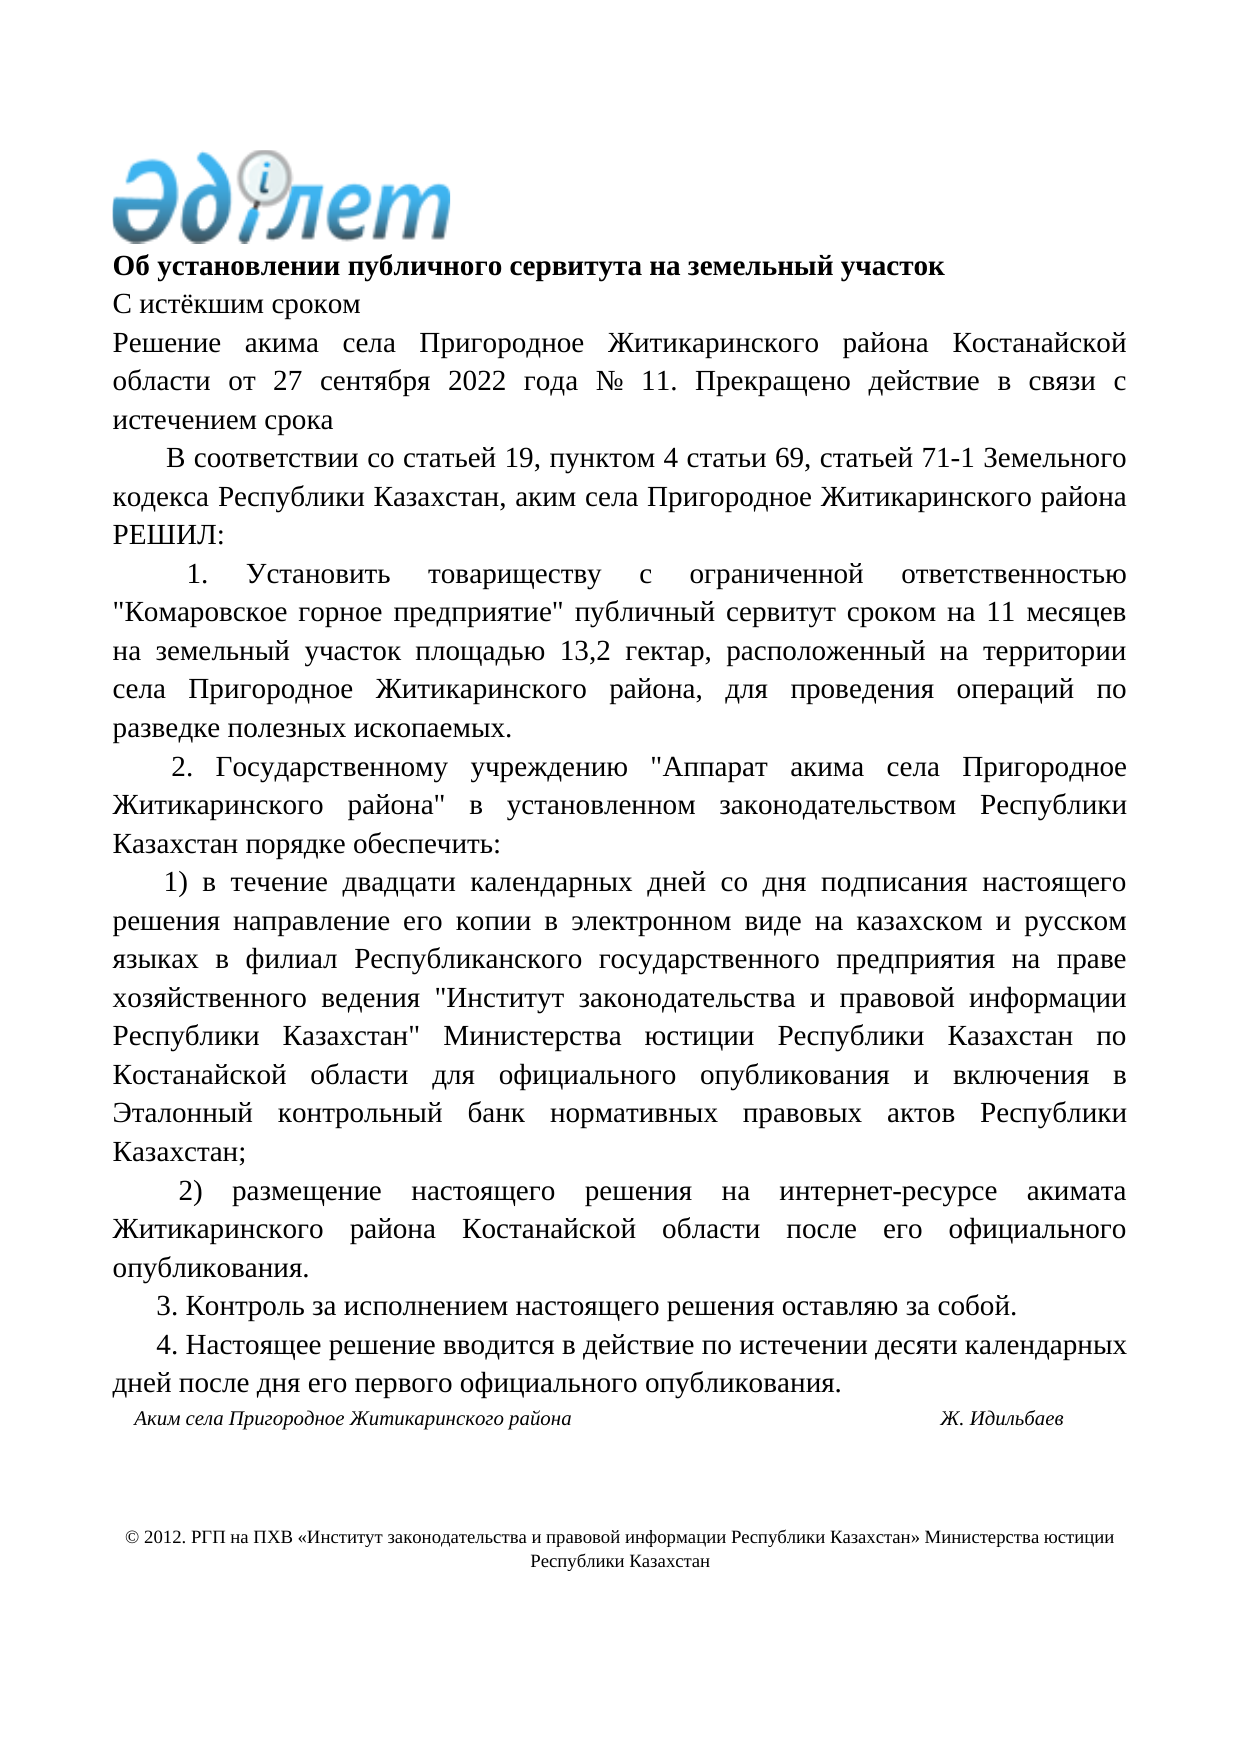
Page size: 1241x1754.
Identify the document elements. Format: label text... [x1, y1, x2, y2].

text Решение акима села Пригородное Житикаринского района Костанайской области от 27 сентября 2022 года № 11. Прекращено действие в связи с истечением срока [112, 325, 1128, 435]
text 2) размещение настоящего решения на интернет-ресурсе акимата Житикаринского района Костанайской области после его официального опубликования. [112, 1173, 1128, 1283]
text 3. Контроль за исполнением настоящего решения оставляю за собой. [112, 1288, 1128, 1322]
text 4. Настоящее решение вводится в действие по истечении десяти календарных дней после дня его первого официального опубликования. [112, 1327, 1128, 1399]
table_header Аким села Пригородное Житикаринского района [101, 1404, 939, 1435]
table_header Ж. Идильбаев [939, 1404, 1240, 1435]
text 2. Государственному учреждению "Аппарат акима села Пригородное Житикаринского района" в установленном законодательством Республики Казахстан порядке обеспечить: [112, 749, 1128, 859]
text С истёкшим сроком [112, 286, 1128, 320]
text Об установлении публичного сервитута на земельный участок [112, 248, 1128, 281]
text 1. Установить товариществу с ограниченной ответственностью "Комаровское горное предприятие" публичный сервитут сроком на 11 месяцев на земельный участок площадью 13,2 гектар, расположенный на территории села Пригородное Житикаринского района, для проведения операций по разведке полезных ископаемых. [112, 556, 1128, 744]
picture [112, 150, 451, 244]
text 1) в течение двадцати календарных дней со дня подписания настоящего решения направление его копии в электронном виде на казахском и русском языках в филиал Республиканского государственного предприятия на праве хозяйственного ведения "Институт законодательства и правовой информации Республики Казахстан" Министерства юстиции Республики Казахстан по Костанайской области для официального опубликования и включения в Эталонный контрольный банк нормативных правовых актов Республики Казахстан; [112, 864, 1128, 1168]
text В соответствии со статьей 19, пунктом 4 статьи 69, статьей 71-1 Земельного кодекса Республики Казахстан, аким села Пригородное Житикаринского района РЕШИЛ: [112, 440, 1128, 551]
text © 2012. РГП на ПХВ «Институт законодательства и правовой информации Республики Казахстан» Министерства юстиции Республики Казахстан [112, 1526, 1128, 1572]
